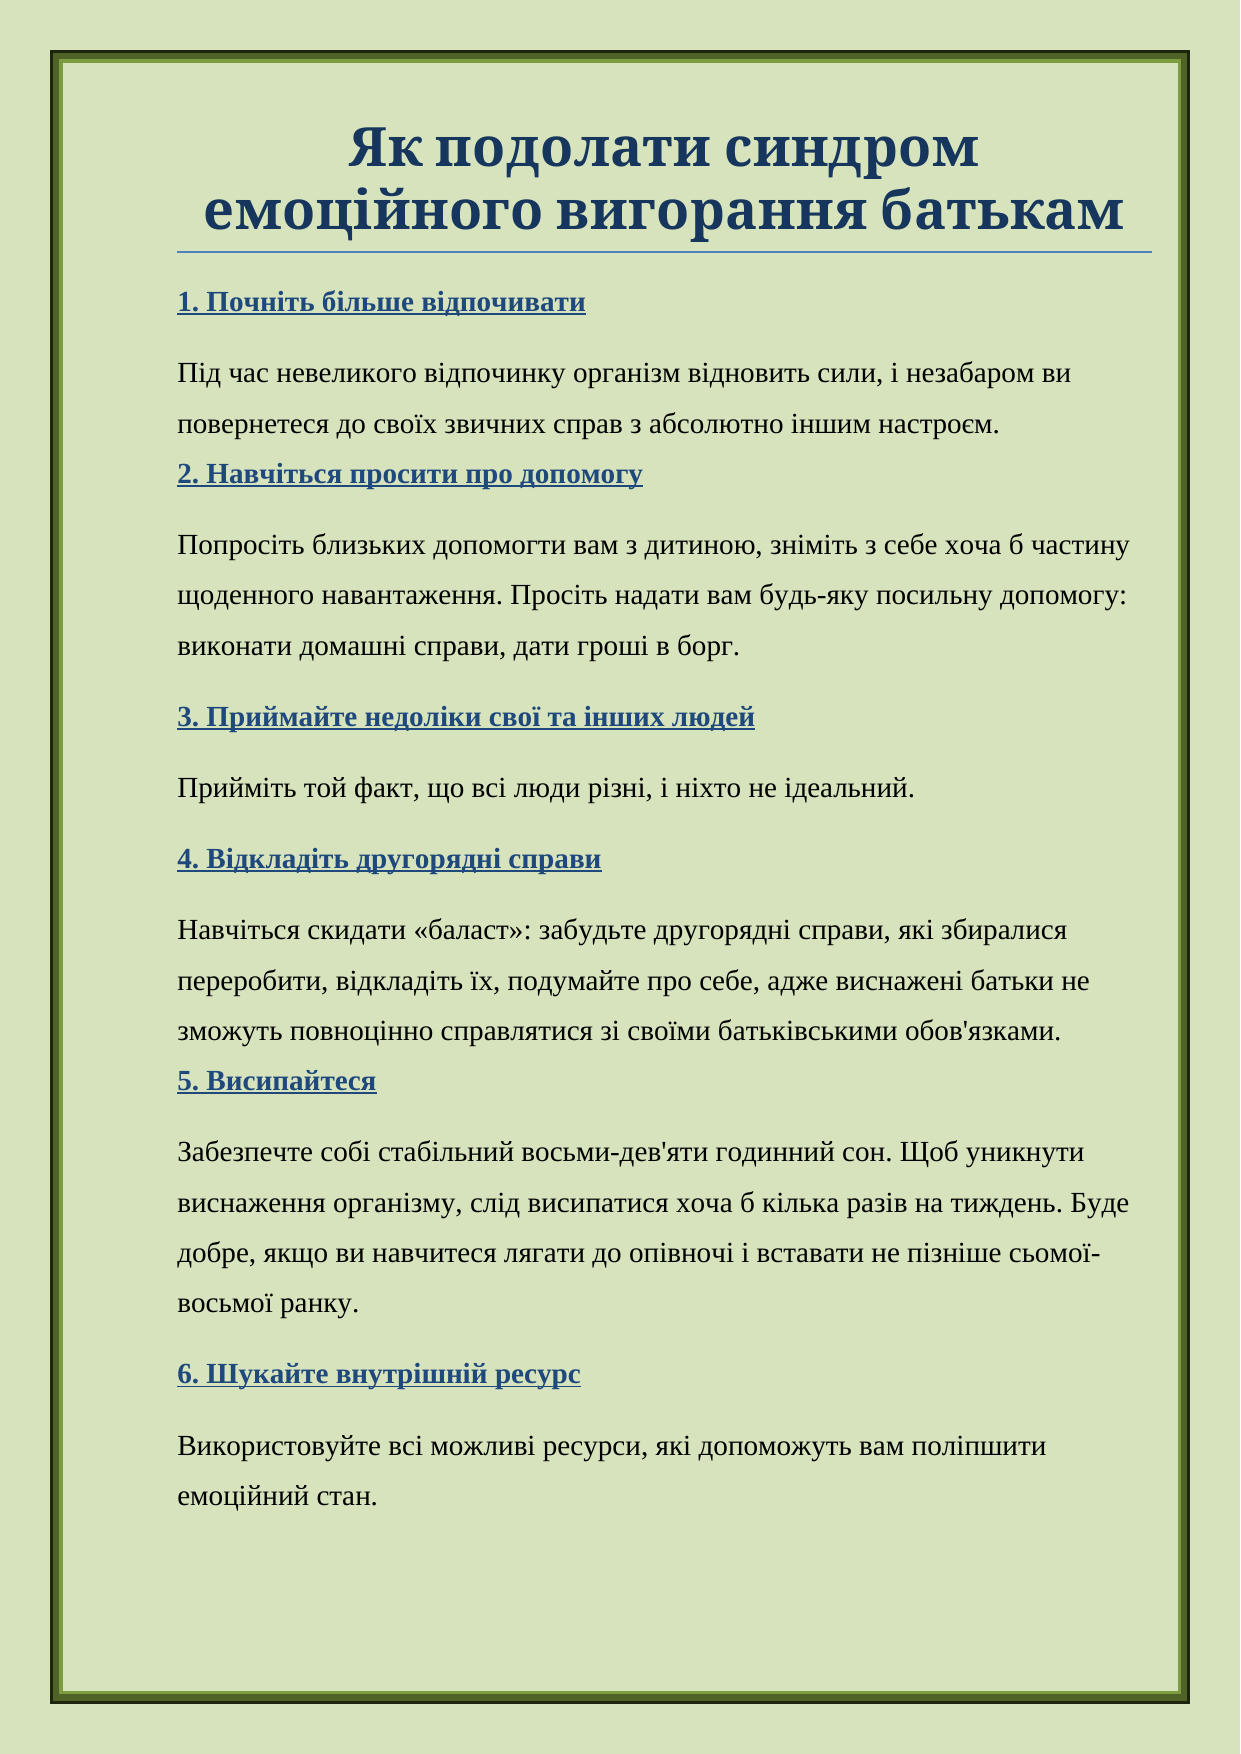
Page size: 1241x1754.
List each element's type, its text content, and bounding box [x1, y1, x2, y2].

text Прийміть той факт, що всі люди різні, і ніхто не ідеальний. [177, 770, 1152, 804]
text Використовуйте всі можливі ресурси, які допоможуть вам поліпшити емоційний стан. [177, 1428, 1152, 1512]
text 4. Відкладіть другорядні справи [177, 841, 1152, 875]
title Як подолати синдром емоційного вигорання батькам [177, 118, 1152, 251]
text 3. Приймайте недоліки свої та інших людей [177, 699, 1152, 732]
text 1. Почніть більше відпочивати [177, 284, 1152, 318]
text Навчіться скидати «баласт»: забудьте другорядні справи, які збиралися переробити, відкладіть їх, подумайте про себе, адже виснажені батьки не зможуть повноцінно справлятися зі своїми батьківськими обов'язками. 5. Висипайтеся [177, 912, 1152, 1097]
text Попросіть близьких допомогти вам з дитиною, зніміть з себе хоча б частину щоденного навантаження. Просіть надати вам будь-яку посильну допомогу: виконати домашні справи, дати гроші в борг. [177, 527, 1152, 661]
text Забезпечте собі стабільний восьми-дев'яти годинний сон. Щоб уникнути виснаження організму, слід висипатися хоча б кілька разів на тиждень. Буде добре, якщо ви навчитеся лягати до опівночі і вставати не пізніше сьомої-восьмої ранку. [177, 1134, 1152, 1319]
text 6. Шукайте внутрішній ресурс [177, 1357, 1152, 1390]
text Під час невеликого відпочинку організм відновить сили, і незабаром ви повернетеся до своїх звичних справ з абсолютно іншим настроєм. 2. Навчіться просити про допомогу [177, 355, 1152, 489]
